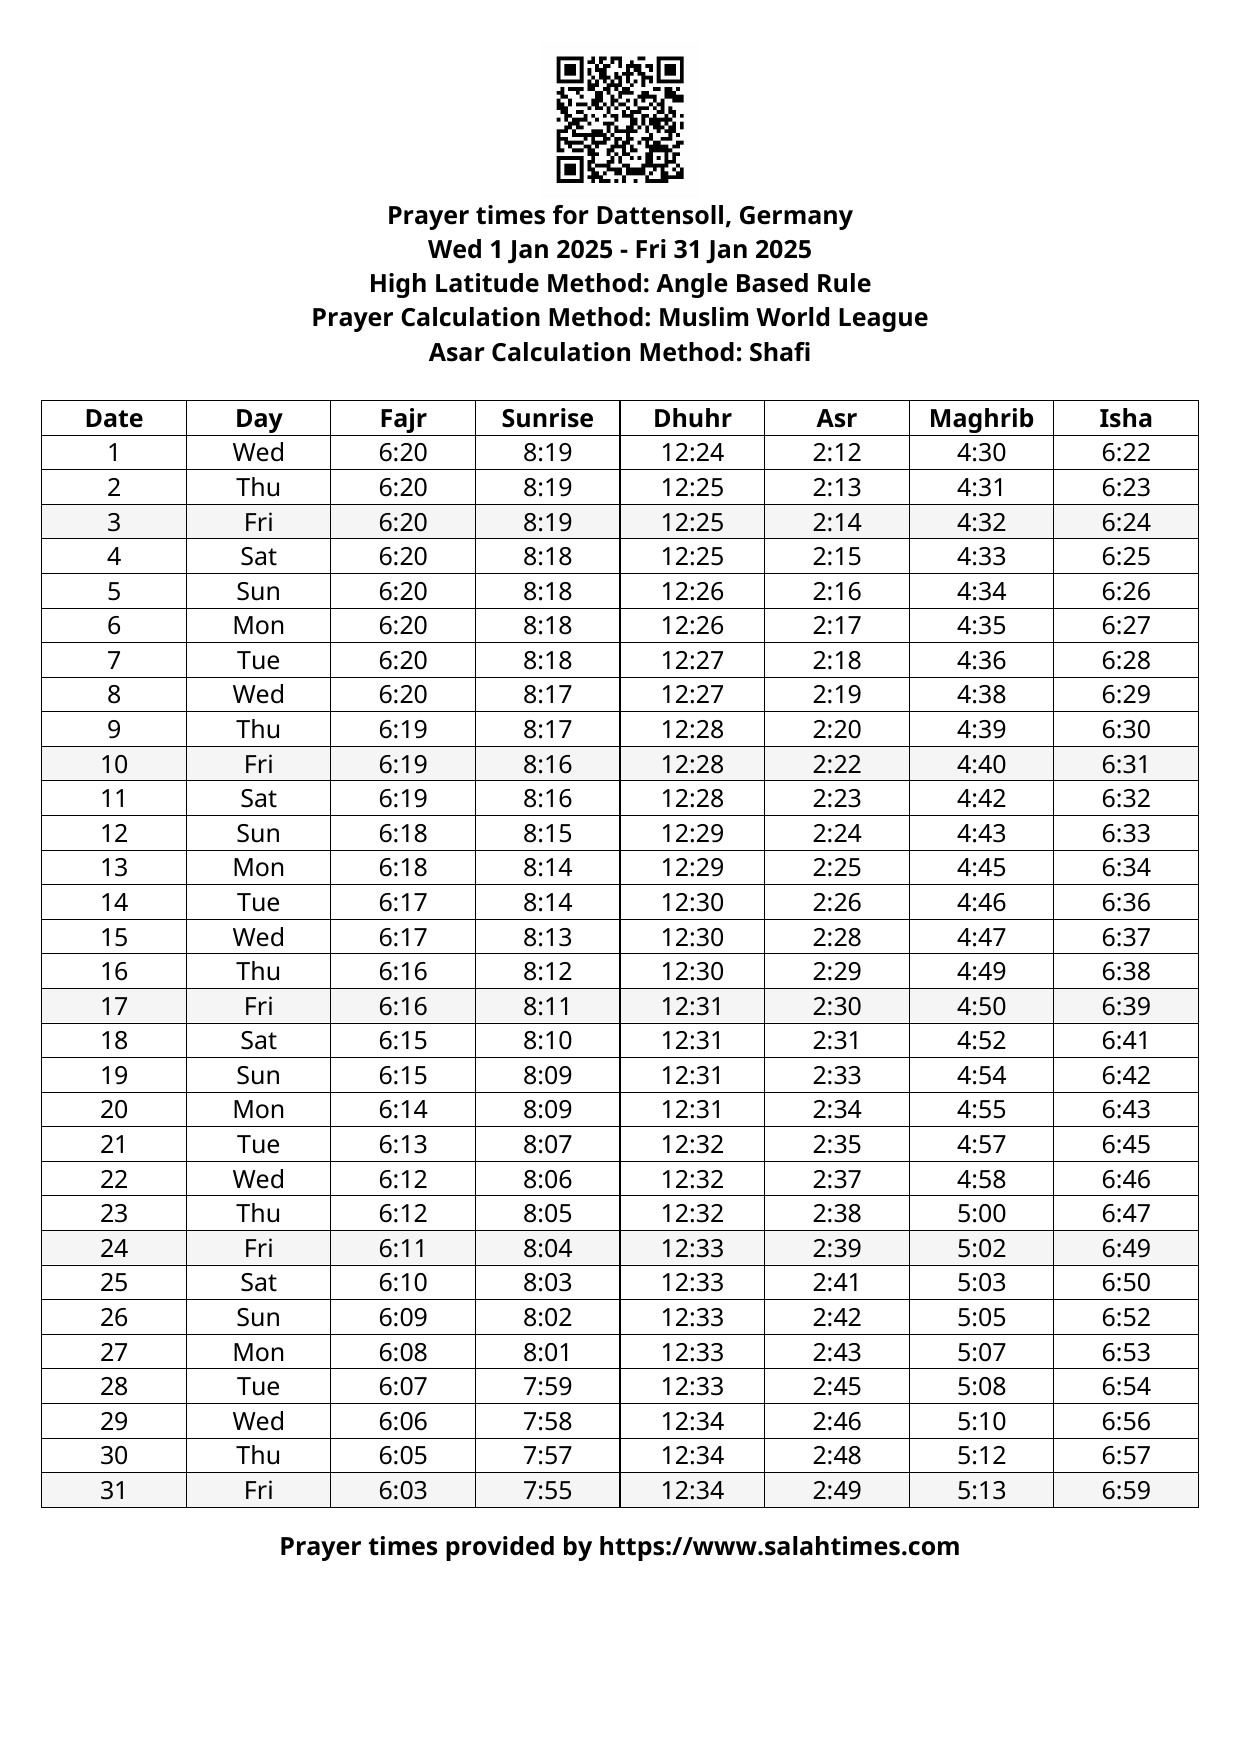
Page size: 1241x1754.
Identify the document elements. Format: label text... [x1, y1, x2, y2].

table_cell 4:54 [910, 1058, 1053, 1092]
table_cell 6:42 [1054, 1058, 1198, 1092]
table_cell 12:29 [621, 851, 764, 884]
table_cell 6:13 [331, 1127, 475, 1161]
table_cell 21 [42, 1127, 186, 1161]
table_cell Fri [187, 989, 330, 1022]
table_cell 2:18 [765, 643, 909, 677]
table_cell 2:33 [765, 1058, 909, 1092]
table_cell Mon [187, 1093, 330, 1126]
picture [542, 41, 699, 198]
table_cell 8:19 [476, 436, 619, 469]
table_cell 4:45 [910, 851, 1053, 884]
table_cell 4:39 [910, 712, 1053, 746]
table_cell 5:02 [910, 1231, 1053, 1264]
table_cell 8:10 [476, 1024, 619, 1057]
table_cell 6:41 [1054, 1024, 1198, 1057]
table_cell 18 [42, 1024, 186, 1057]
table_cell 2:49 [765, 1473, 909, 1507]
table_cell 8:04 [476, 1231, 619, 1264]
table_cell Fri [187, 505, 330, 538]
table_cell 6:25 [1054, 539, 1198, 573]
table_cell 2:34 [765, 1093, 909, 1126]
table_cell 8:07 [476, 1127, 619, 1161]
table_cell 4:43 [910, 816, 1053, 849]
table_cell 2:20 [765, 712, 909, 746]
table_cell 6:45 [1054, 1127, 1198, 1161]
table_cell Tue [187, 1369, 330, 1403]
table_cell Wed [187, 1404, 330, 1437]
table_cell 6:33 [1054, 816, 1198, 849]
table_cell 2:48 [765, 1439, 909, 1472]
table_cell 6:16 [331, 954, 475, 988]
table_cell 6:52 [1054, 1300, 1198, 1334]
table_cell 4:40 [910, 747, 1053, 780]
table_header Day [187, 401, 330, 434]
table_cell 6:03 [331, 1473, 475, 1507]
table_cell 4:42 [910, 781, 1053, 815]
table_cell 8 [42, 678, 186, 711]
table_cell 6:19 [331, 747, 475, 780]
table_cell 6:46 [1054, 1162, 1198, 1195]
table_cell 6:09 [331, 1300, 475, 1334]
table_cell 23 [42, 1196, 186, 1230]
table_cell 25 [42, 1266, 186, 1299]
table_cell Sat [187, 781, 330, 815]
table_cell 6:08 [331, 1335, 475, 1368]
table_cell 2:25 [765, 851, 909, 884]
table_cell 6:32 [1054, 781, 1198, 815]
table_cell 2:39 [765, 1231, 909, 1264]
table_cell 12:27 [621, 678, 764, 711]
table_cell 6:29 [1054, 678, 1198, 711]
text Wed 1 Jan 2025 - Fri 31 Jan 2025 [42, 232, 1198, 266]
table_cell Wed [187, 436, 330, 469]
table_cell 8:18 [476, 643, 619, 677]
table_cell 6:20 [331, 505, 475, 538]
table_cell 7:58 [476, 1404, 619, 1437]
table_cell 8:09 [476, 1093, 619, 1126]
table_cell 8:12 [476, 954, 619, 988]
table_cell 26 [42, 1300, 186, 1334]
table_cell 12:30 [621, 954, 764, 988]
table_cell 2:42 [765, 1300, 909, 1334]
table_cell 4:32 [910, 505, 1053, 538]
table_cell Sat [187, 1024, 330, 1057]
table_cell 12 [42, 816, 186, 849]
table_cell 8:11 [476, 989, 619, 1022]
table_cell 8:18 [476, 539, 619, 573]
table_cell Mon [187, 851, 330, 884]
table_cell 4:50 [910, 989, 1053, 1022]
table_cell 22 [42, 1162, 186, 1195]
table_cell 1 [42, 436, 186, 469]
table_cell 14 [42, 885, 186, 919]
table_cell 6:27 [1054, 609, 1198, 642]
table_cell 4:34 [910, 574, 1053, 607]
table_cell 12:31 [621, 1058, 764, 1092]
table_cell 6:38 [1054, 954, 1198, 988]
table_cell 12:34 [621, 1439, 764, 1472]
table_cell 12:28 [621, 747, 764, 780]
table_cell 12:32 [621, 1127, 764, 1161]
table_cell 6:16 [331, 989, 475, 1022]
table_cell 2:16 [765, 574, 909, 607]
table_cell 2:17 [765, 609, 909, 642]
table_cell 6:18 [331, 851, 475, 884]
table_cell 12:26 [621, 574, 764, 607]
table_header Maghrib [910, 401, 1053, 434]
table_cell 8:15 [476, 816, 619, 849]
table_cell 12:33 [621, 1335, 764, 1368]
table_cell 9 [42, 712, 186, 746]
table_cell 2:43 [765, 1335, 909, 1368]
table_cell 12:32 [621, 1162, 764, 1195]
table_cell Thu [187, 954, 330, 988]
table_cell 28 [42, 1369, 186, 1403]
table_cell 6:23 [1054, 470, 1198, 504]
table_cell 8:03 [476, 1266, 619, 1299]
table_cell 2:31 [765, 1024, 909, 1057]
table_cell Mon [187, 1335, 330, 1368]
table_cell 7:57 [476, 1439, 619, 1472]
table_cell 8:19 [476, 505, 619, 538]
table_cell 6:20 [331, 609, 475, 642]
table_cell 8:16 [476, 747, 619, 780]
table_cell 6:05 [331, 1439, 475, 1472]
table_cell 2:23 [765, 781, 909, 815]
table_cell 6:06 [331, 1404, 475, 1437]
table_header Fajr [331, 401, 475, 434]
table_cell 4:49 [910, 954, 1053, 988]
table_cell 6:43 [1054, 1093, 1198, 1126]
table_cell Fri [187, 1231, 330, 1264]
table_cell 12:33 [621, 1266, 764, 1299]
table_cell 6:19 [331, 781, 475, 815]
table_cell Thu [187, 1196, 330, 1230]
table_cell 2:24 [765, 816, 909, 849]
table_cell 30 [42, 1439, 186, 1472]
table_header Isha [1054, 401, 1198, 434]
table_cell 6:17 [331, 885, 475, 919]
table_cell Wed [187, 1162, 330, 1195]
table_cell 6:49 [1054, 1231, 1198, 1264]
table_cell 4:35 [910, 609, 1053, 642]
table_cell 6:57 [1054, 1439, 1198, 1472]
table_cell 12:34 [621, 1473, 764, 1507]
table_cell 16 [42, 954, 186, 988]
table_cell 6:50 [1054, 1266, 1198, 1299]
table_cell Sun [187, 1058, 330, 1092]
table_cell 6:20 [331, 470, 475, 504]
table_cell Thu [187, 470, 330, 504]
table_cell 12:31 [621, 1024, 764, 1057]
table_cell 6:18 [331, 816, 475, 849]
table_cell 7:55 [476, 1473, 619, 1507]
table_cell 2:19 [765, 678, 909, 711]
table_cell 2:45 [765, 1369, 909, 1403]
table_cell 19 [42, 1058, 186, 1092]
table_header Asr [765, 401, 909, 434]
table_header Date [42, 401, 186, 434]
table_cell 6:15 [331, 1058, 475, 1092]
table_cell Fri [187, 1473, 330, 1507]
table_cell 4:55 [910, 1093, 1053, 1126]
table_cell 8:09 [476, 1058, 619, 1092]
table_cell 2:38 [765, 1196, 909, 1230]
table_cell 8:18 [476, 574, 619, 607]
table_cell 7 [42, 643, 186, 677]
table_cell Wed [187, 920, 330, 953]
table_cell 6:20 [331, 539, 475, 573]
table_cell Tue [187, 1127, 330, 1161]
table_cell 6:34 [1054, 851, 1198, 884]
table_header Dhuhr [621, 401, 764, 434]
table_cell Wed [187, 678, 330, 711]
table_cell 12:26 [621, 609, 764, 642]
table_cell Sat [187, 1266, 330, 1299]
table_cell 2:14 [765, 505, 909, 538]
text Prayer times for Dattensoll, Germany [42, 198, 1198, 232]
table_cell 5:08 [910, 1369, 1053, 1403]
table_cell 12:33 [621, 1300, 764, 1334]
table_cell 17 [42, 989, 186, 1022]
table_cell 29 [42, 1404, 186, 1437]
table_header Sunrise [476, 401, 619, 434]
table_cell 8:19 [476, 470, 619, 504]
table_cell 6:20 [331, 574, 475, 607]
table_cell 6:47 [1054, 1196, 1198, 1230]
table_cell 4:46 [910, 885, 1053, 919]
table_cell 6:22 [1054, 436, 1198, 469]
table_cell Tue [187, 885, 330, 919]
table_cell 8:05 [476, 1196, 619, 1230]
table_cell 6:53 [1054, 1335, 1198, 1368]
table_cell 6:19 [331, 712, 475, 746]
table_cell 7:59 [476, 1369, 619, 1403]
table_cell 5:10 [910, 1404, 1053, 1437]
table_cell 6:20 [331, 436, 475, 469]
table_cell 12:25 [621, 470, 764, 504]
table_cell Sun [187, 574, 330, 607]
table_cell 27 [42, 1335, 186, 1368]
table_cell Tue [187, 643, 330, 677]
table_cell 12:25 [621, 539, 764, 573]
table_cell 5:05 [910, 1300, 1053, 1334]
table_cell Thu [187, 712, 330, 746]
table_cell 15 [42, 920, 186, 953]
table_cell 12:27 [621, 643, 764, 677]
table_cell 6:28 [1054, 643, 1198, 677]
table_cell 2:22 [765, 747, 909, 780]
table_cell 6:07 [331, 1369, 475, 1403]
table_cell 12:30 [621, 885, 764, 919]
table_cell 4:52 [910, 1024, 1053, 1057]
table_cell 6:24 [1054, 505, 1198, 538]
table_cell 6:54 [1054, 1369, 1198, 1403]
table_cell 12:33 [621, 1369, 764, 1403]
table_cell 8:17 [476, 712, 619, 746]
table_cell 12:31 [621, 1093, 764, 1126]
table_cell 8:16 [476, 781, 619, 815]
table_cell 6:12 [331, 1162, 475, 1195]
text High Latitude Method: Angle Based Rule [42, 266, 1198, 300]
table_cell 2:29 [765, 954, 909, 988]
table_cell Sun [187, 1300, 330, 1334]
table_cell 4:58 [910, 1162, 1053, 1195]
table_cell 4:36 [910, 643, 1053, 677]
table_cell 6:11 [331, 1231, 475, 1264]
table_cell 11 [42, 781, 186, 815]
table_cell Mon [187, 609, 330, 642]
table_cell 12:28 [621, 781, 764, 815]
table_cell 6:14 [331, 1093, 475, 1126]
table_cell Sat [187, 539, 330, 573]
table_cell 12:34 [621, 1404, 764, 1437]
table_cell 6:31 [1054, 747, 1198, 780]
table_cell 2:15 [765, 539, 909, 573]
table_cell 12:31 [621, 989, 764, 1022]
table_cell 12:25 [621, 505, 764, 538]
table_cell 6:17 [331, 920, 475, 953]
table_cell 2:13 [765, 470, 909, 504]
table_cell 2:35 [765, 1127, 909, 1161]
table_cell 31 [42, 1473, 186, 1507]
table_cell 6:12 [331, 1196, 475, 1230]
table_cell Fri [187, 747, 330, 780]
table_cell 12:33 [621, 1231, 764, 1264]
table_cell 24 [42, 1231, 186, 1264]
table_cell 2:12 [765, 436, 909, 469]
table_cell 12:30 [621, 920, 764, 953]
text Asar Calculation Method: Shafi [42, 334, 1198, 368]
table_cell 8:06 [476, 1162, 619, 1195]
table_cell 4 [42, 539, 186, 573]
table_cell 8:01 [476, 1335, 619, 1368]
table_cell 2:37 [765, 1162, 909, 1195]
table_cell 13 [42, 851, 186, 884]
text Prayer Calculation Method: Muslim World League [42, 300, 1198, 334]
text Prayer times provided by https://www.salahtimes.com [42, 1528, 1198, 1563]
table_cell 6:56 [1054, 1404, 1198, 1437]
table_cell 6 [42, 609, 186, 642]
table_cell 6:20 [331, 643, 475, 677]
table_cell 8:02 [476, 1300, 619, 1334]
table_cell 4:33 [910, 539, 1053, 573]
table_cell 2:26 [765, 885, 909, 919]
table_cell Thu [187, 1439, 330, 1472]
table_cell 2:41 [765, 1266, 909, 1299]
table_cell 8:14 [476, 885, 619, 919]
table_cell 5:13 [910, 1473, 1053, 1507]
table_cell 4:31 [910, 470, 1053, 504]
table_cell 8:18 [476, 609, 619, 642]
table_cell 6:36 [1054, 885, 1198, 919]
table_cell 3 [42, 505, 186, 538]
table_cell 6:26 [1054, 574, 1198, 607]
table_cell 5:12 [910, 1439, 1053, 1472]
table_cell 5:00 [910, 1196, 1053, 1230]
table_cell 12:29 [621, 816, 764, 849]
table_cell 6:15 [331, 1024, 475, 1057]
table_cell 2 [42, 470, 186, 504]
table_cell 8:13 [476, 920, 619, 953]
table_cell 12:28 [621, 712, 764, 746]
table_cell 6:20 [331, 678, 475, 711]
table_cell 10 [42, 747, 186, 780]
table_cell 8:17 [476, 678, 619, 711]
table_cell 4:57 [910, 1127, 1053, 1161]
table_cell Sun [187, 816, 330, 849]
table_cell 4:30 [910, 436, 1053, 469]
table_cell 5:03 [910, 1266, 1053, 1299]
table_cell 2:28 [765, 920, 909, 953]
table_cell 6:37 [1054, 920, 1198, 953]
table_cell 6:10 [331, 1266, 475, 1299]
table_cell 12:32 [621, 1196, 764, 1230]
table_cell 4:38 [910, 678, 1053, 711]
table_cell 6:30 [1054, 712, 1198, 746]
table_cell 5:07 [910, 1335, 1053, 1368]
table_cell 12:24 [621, 436, 764, 469]
table_cell 2:46 [765, 1404, 909, 1437]
table_cell 20 [42, 1093, 186, 1126]
table_cell 4:47 [910, 920, 1053, 953]
table_cell 5 [42, 574, 186, 607]
table_cell 2:30 [765, 989, 909, 1022]
table_cell 6:59 [1054, 1473, 1198, 1507]
table_cell 8:14 [476, 851, 619, 884]
table_cell 6:39 [1054, 989, 1198, 1022]
